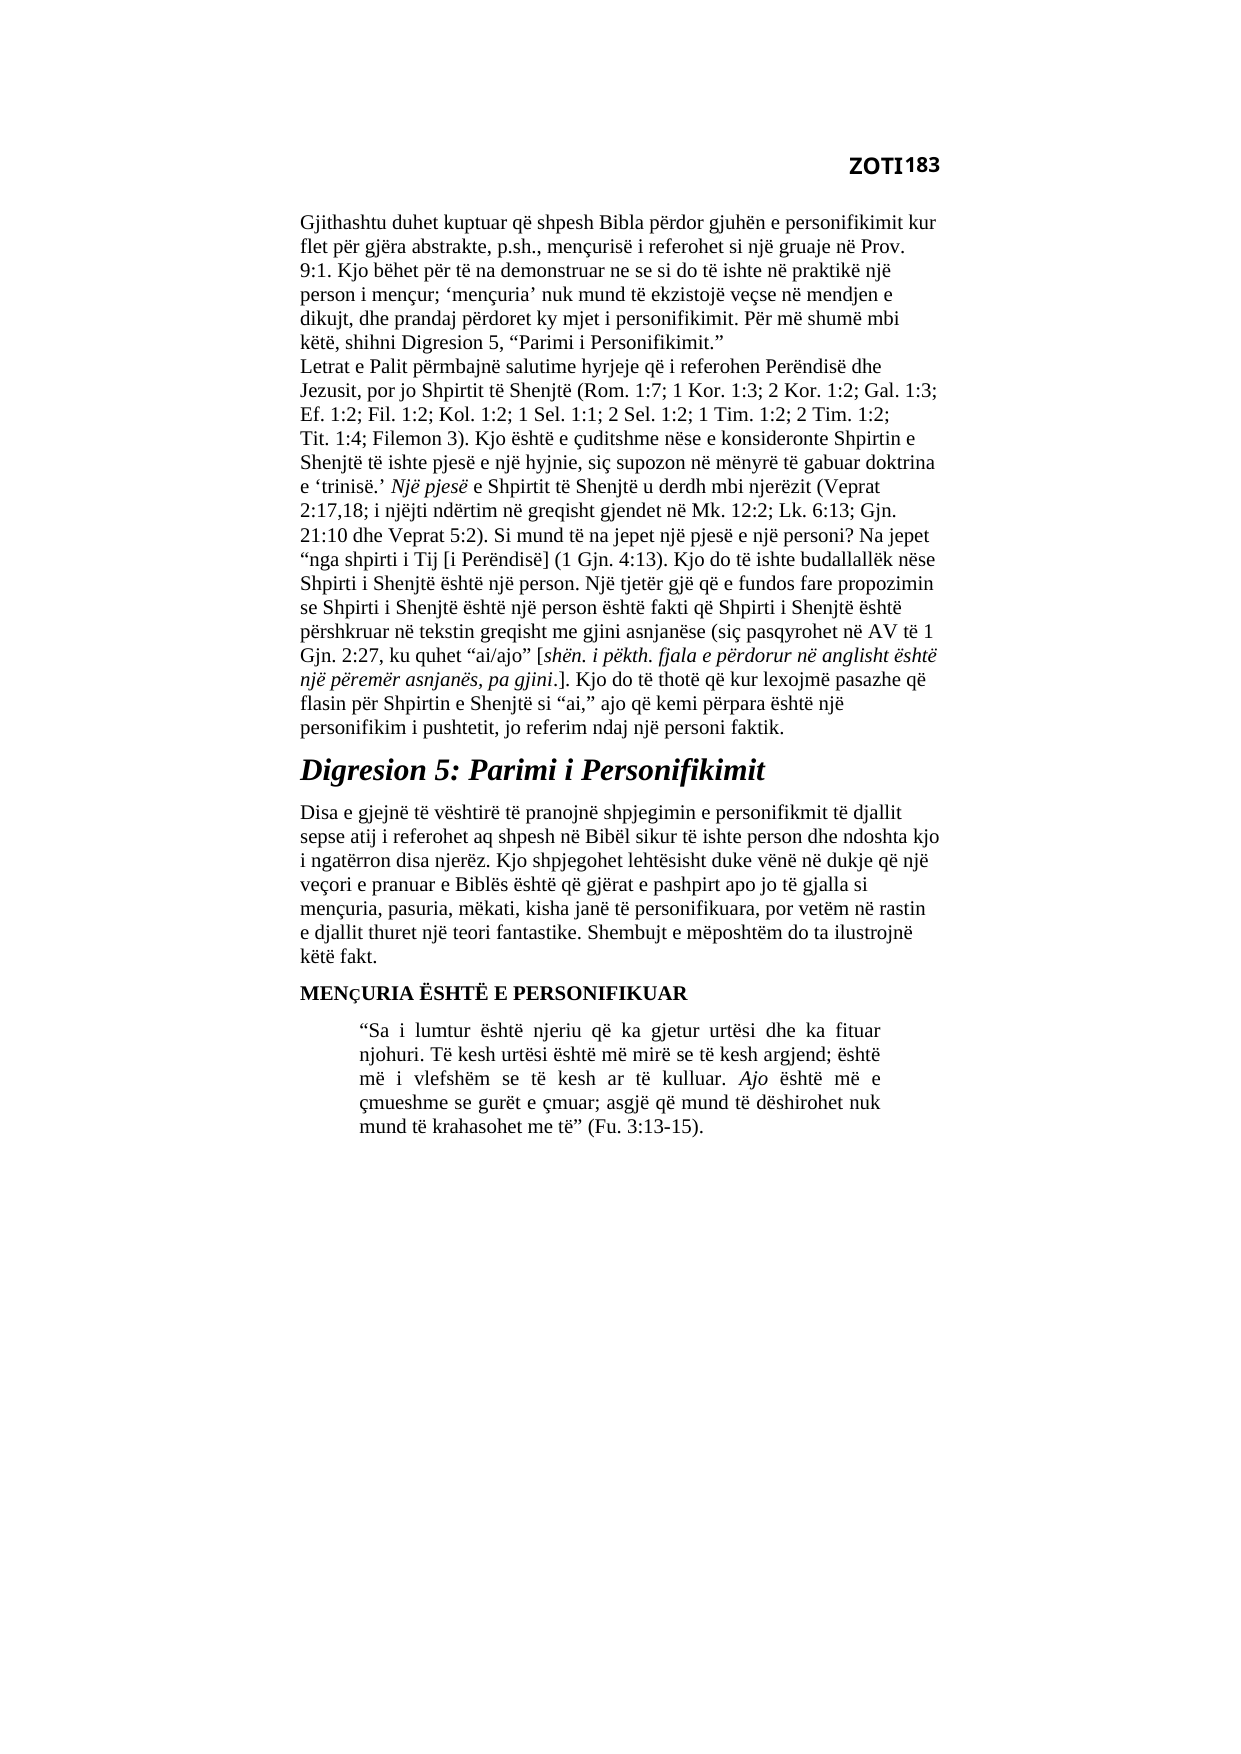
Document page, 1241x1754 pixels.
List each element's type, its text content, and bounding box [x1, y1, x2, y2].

text MENçURIA ËSHTË E PERSONIFIKUAR [300, 981, 940, 1005]
text Letrat e Palit përmbajnë salutime hyrjeje që i referohen Perëndisë dhe Jezusit, por jo Shpirtit të Shenjtë (Rom. 1:7; 1 Kor. 1:3; 2 Kor. 1:2; Gal. 1:3; Ef. 1:2; Fil. 1:2; Kol. 1:2; 1 Sel. 1:1; 2 Sel. 1:2; 1 Tim. 1:2; 2 Tim. 1:2; Tit. 1:4; Filemon 3). Kjo është e çuditshme nëse e konsideronte Shpirtin e Shenjtë të ishte pjesë e një hyjnie, siç supozon në mënyrë të gabuar doktrina e ‘trinisë.’ Një pjesë e Shpirtit të Shenjtë u derdh mbi njerëzit (Veprat 2:17,18; i njëjti ndërtim në greqisht gjendet në Mk. 12:2; Lk. 6:13; Gjn. 21:10 dhe Veprat 5:2). Si mund të na jepet një pjesë e një personi? Na jepet “nga shpirti i Tij [i Perëndisë] (1 Gjn. 4:13). Kjo do të ishte budallallëk nëse Shpirti i Shenjtë është një person. Një tjetër gjë që e fundos fare propozimin se Shpirti i Shenjtë është një person është fakti që Shpirti i Shenjtë është përshkruar në tekstin greqisht me gjini asnjanëse (siç pasqyrohet në AV të 1 Gjn. 2:27, ku quhet “ai/ajo” [shën. i pëkth. fjala e përdorur në anglisht është një përemër asnjanës, pa gjini.]. Kjo do të thotë që kur lexojmë pasazhe që flasin për Shpirtin e Shenjtë si “ai,” ajo që kemi përpara është një personifikim i pushtetit, jo referim ndaj një personi faktik. [300, 354, 940, 739]
text “Sa i lumtur është njeriu që ka gjetur urtësi dhe ka fituar njohuri. Të kesh urtësi është më mirë se të kesh argjend; është më i vlefshëm se të kesh ar të kulluar. Ajo është më e çmueshme se gurët e çmuar; asgjë që mund të dëshirohet nuk mund të krahasohet me të” (Fu. 3:13-15). [359, 1017, 881, 1138]
text Digresion 5: Parimi i Personifikimit [300, 752, 940, 787]
text Gjithashtu duhet kuptuar që shpesh Bibla përdor gjuhën e personifikimit kur flet për gjëra abstrakte, p.sh., mençurisë i referohet si një gruaje në Prov. 9:1. Kjo bëhet për të na demonstruar ne se si do të ishte në praktikë një person i mençur; ‘mençuria’ nuk mund të ekzistojë veçse në mendjen e dikujt, dhe prandaj përdoret ky mjet i personifikimit. Për më shumë mbi këtë, shihni Digresion 5, “Parimi i Personifikimit.” [300, 210, 940, 354]
text Disa e gjejnë të vështirë të pranojnë shpjegimin e personifikmit të djallit sepse atij i referohet aq shpesh në Bibël sikur të ishte person dhe ndoshta kjo i ngatërron disa njerëz. Kjo shpjegohet lehtësisht duke vënë në dukje që një veçori e pranuar e Biblës është që gjërat e pashpirt apo jo të gjalla si mençuria, pasuria, mëkati, kisha janë të personifikuara, por vetëm në rastin e djallit thuret një teori fantastike. Shembujt e mëposhtëm do ta ilustrojnë këtë fakt. [300, 800, 940, 968]
